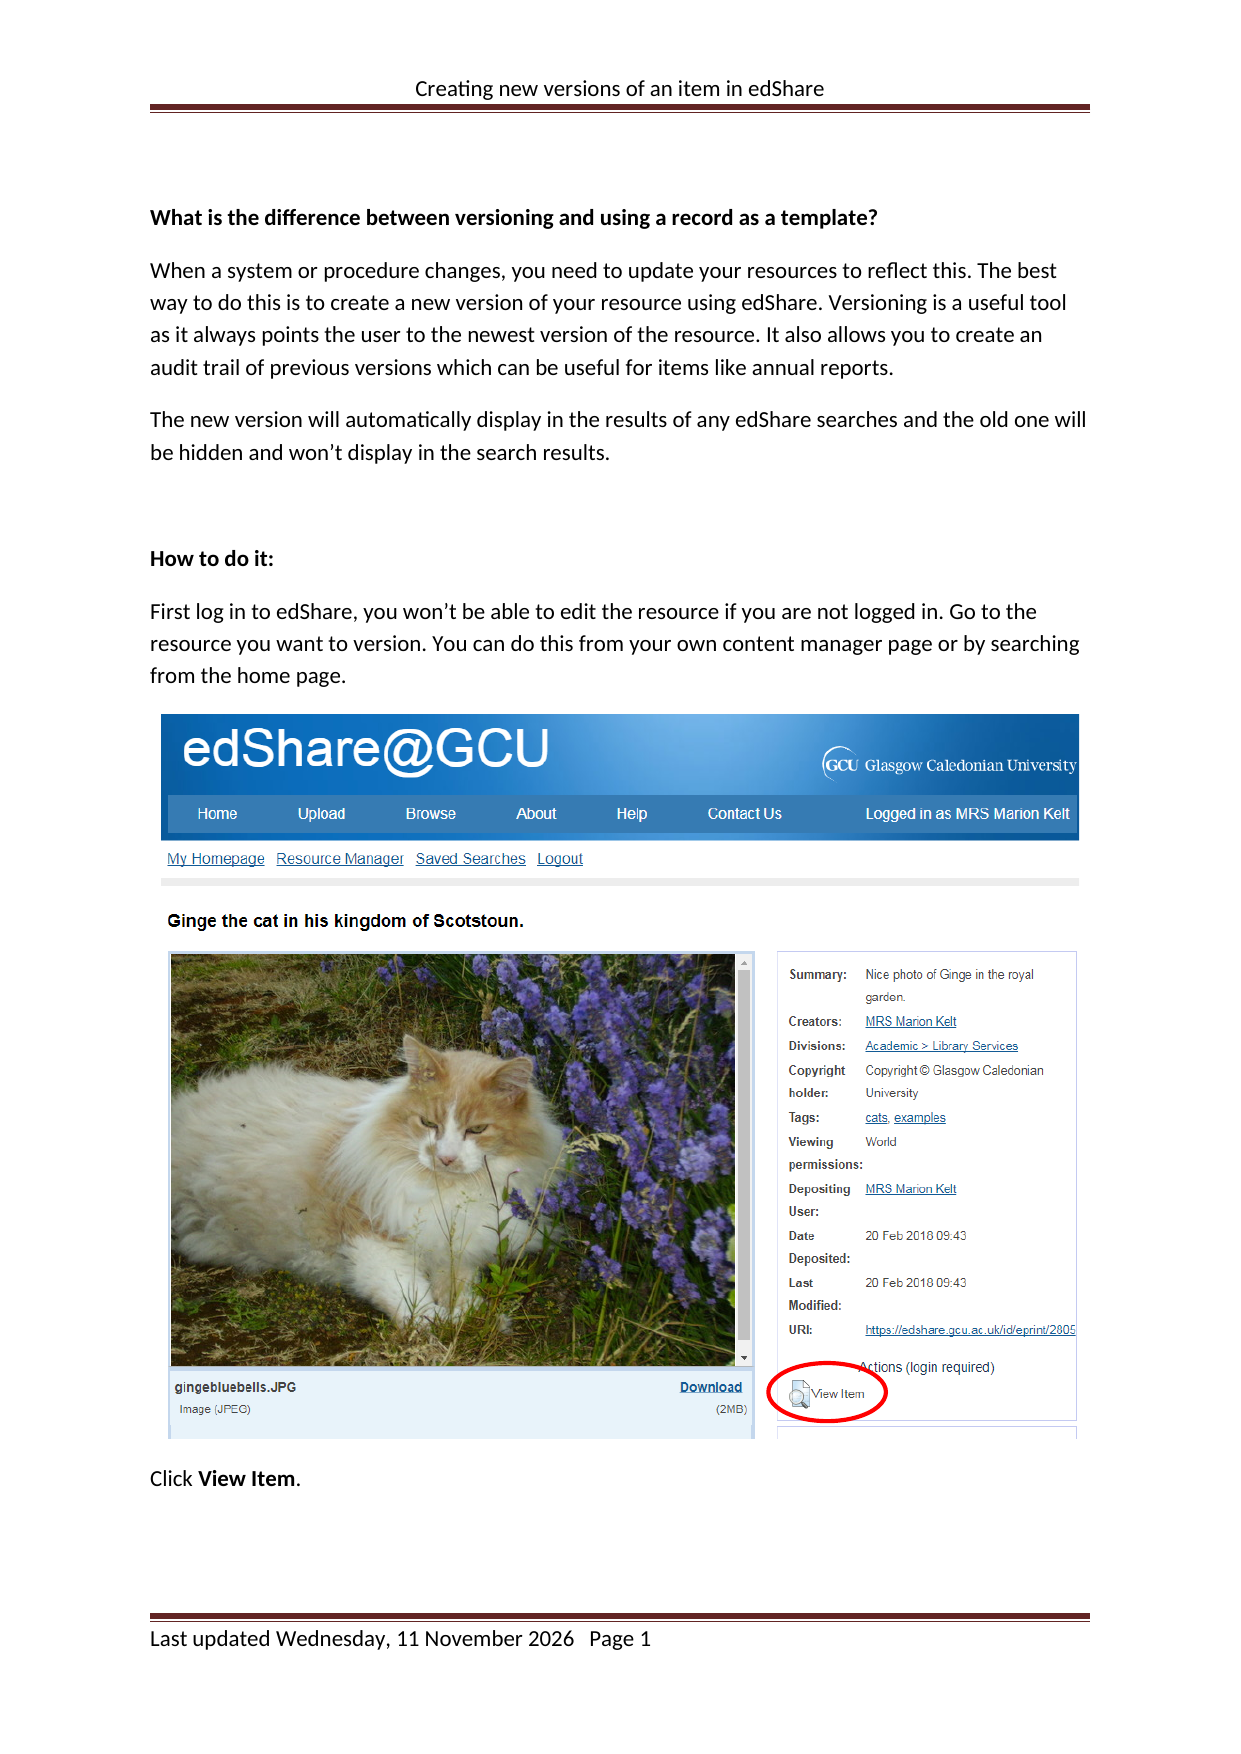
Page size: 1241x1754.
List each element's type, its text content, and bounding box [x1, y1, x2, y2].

text Click View Item. [150, 1464, 1090, 1492]
text What is the difference between versioning and using a record as a template? [150, 203, 1090, 231]
picture [161, 714, 1080, 1439]
text First log in to edShare, you won’t be able to edit the resource if you are not logged in. Go to the resource you want to version. You can do this from your own content manager page or by searching from the home page. [150, 597, 1090, 689]
text The new version will automatically display in the results of any edShare searches and the old one will be hidden and won’t display in the search results. [150, 406, 1090, 466]
text When a system or procedure changes, you need to update your resources to reflect this. The best way to do this is to create a new version of your resource using edShare. Versioning is a useful tool as it always points the user to the newest version of the resource. It also allows you to create an audit trail of previous versions which can be useful for items like annual reports. [150, 256, 1090, 381]
text How to do it: [150, 544, 1090, 572]
